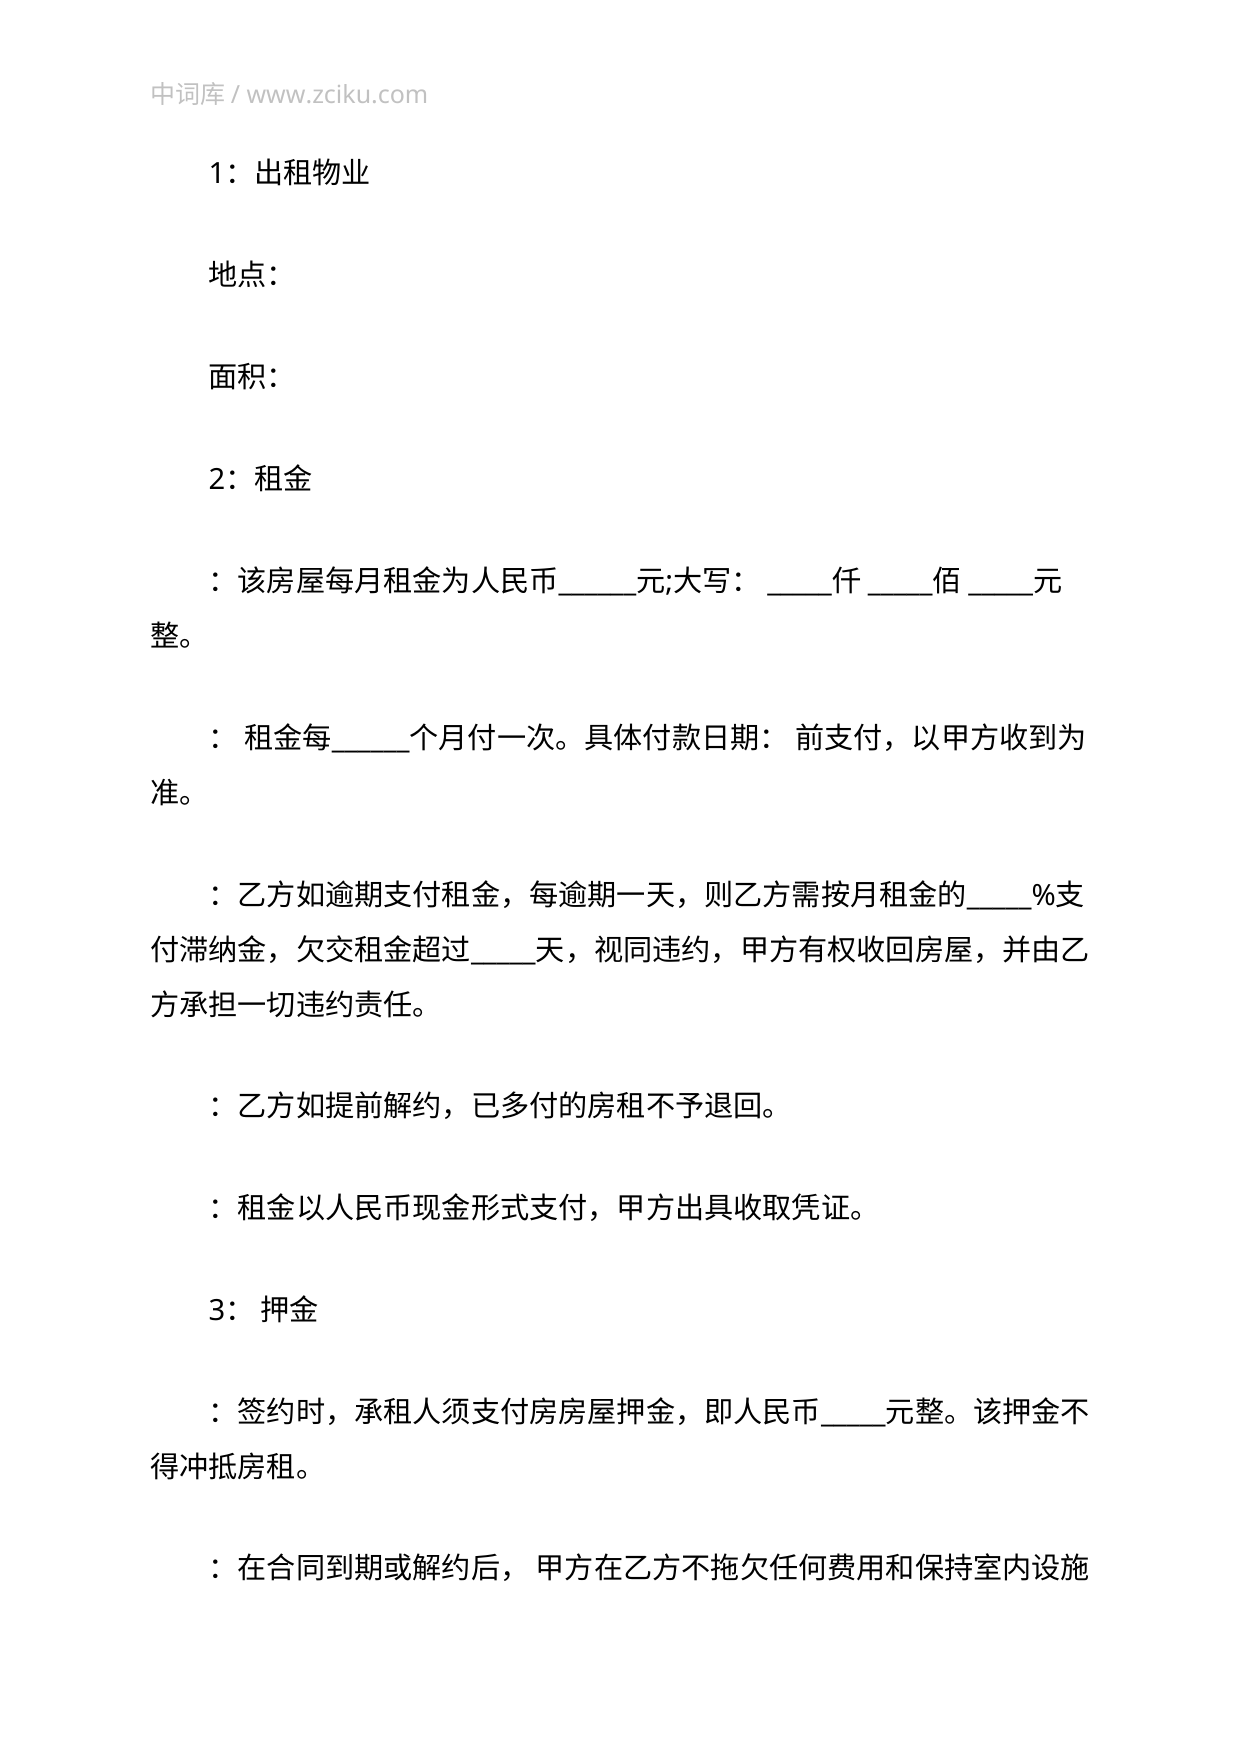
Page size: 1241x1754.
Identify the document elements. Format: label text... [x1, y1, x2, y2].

text 1：出租物业 [150, 150, 1090, 192]
text ：乙方如提前解约，已多付的房租不予退回。 [150, 1083, 1090, 1125]
text 3： 押金 [150, 1286, 1090, 1329]
text 2：租金 [150, 456, 1090, 498]
text ：乙方如逾期支付租金，每逾期一天，则乙方需按月租金的_____%支付滞纳金，欠交租金超过_____天，视同违约，甲方有权收回房屋，并由乙方承担一切违约责任。 [150, 871, 1090, 1023]
text ：签约时，承租人须支付房房屋押金，即人民币_____元整。该押金不得冲抵房租。 [150, 1388, 1090, 1486]
text ：该房屋每月租金为人民币______元;大写： _____仟 _____佰 _____元整。 [150, 557, 1090, 655]
text ： 租金每______个月付一次。具体付款日期： 前支付，以甲方收到为准。 [150, 714, 1090, 812]
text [150, 1545, 1090, 1587]
text ：租金以人民币现金形式支付，甲方出具收取凭证。 [150, 1184, 1090, 1227]
text 地点： [150, 252, 1090, 294]
text 面积： [150, 354, 1090, 396]
